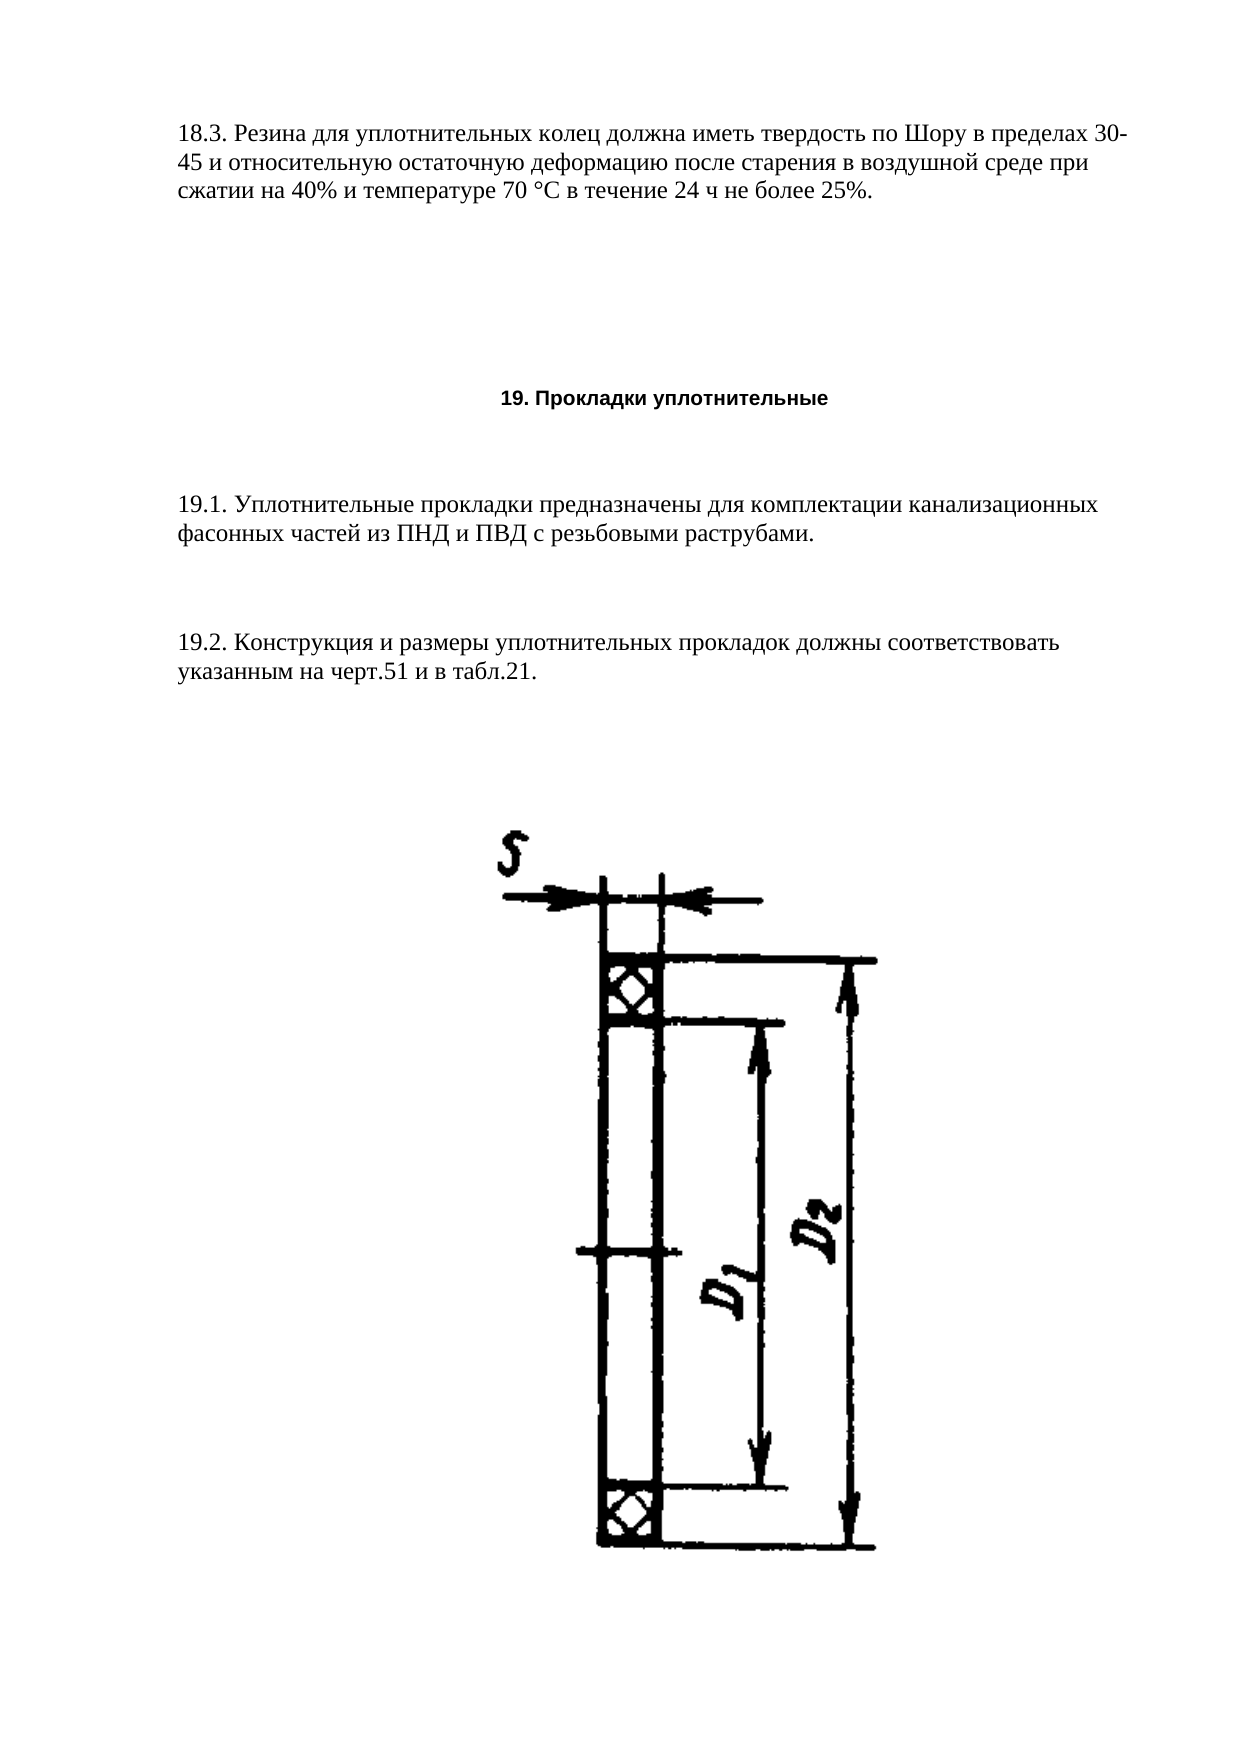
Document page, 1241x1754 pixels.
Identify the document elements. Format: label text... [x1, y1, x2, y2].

text 19.2. Конструкция и размеры уплотнительных прокладок должны соответствовать указанным на черт.51 и в табл.21. [177, 627, 1152, 684]
text 19.1. Уплотнительные прокладки предназначены для комплектации канализационных фасонных частей из ПНД и ПВД с резьбовыми раструбами. [177, 489, 1152, 547]
text 19. Прокладки уплотнительные [177, 386, 1152, 410]
picture [448, 815, 881, 1587]
text 18.3. Резина для уплотнительных колец должна иметь твердость по Шору в пределах 30-45 и относительную остаточную деформацию после старения в воздушной среде при сжатии на 40% и температуре 70 °С в течение 24 ч не более 25%. [177, 118, 1152, 204]
